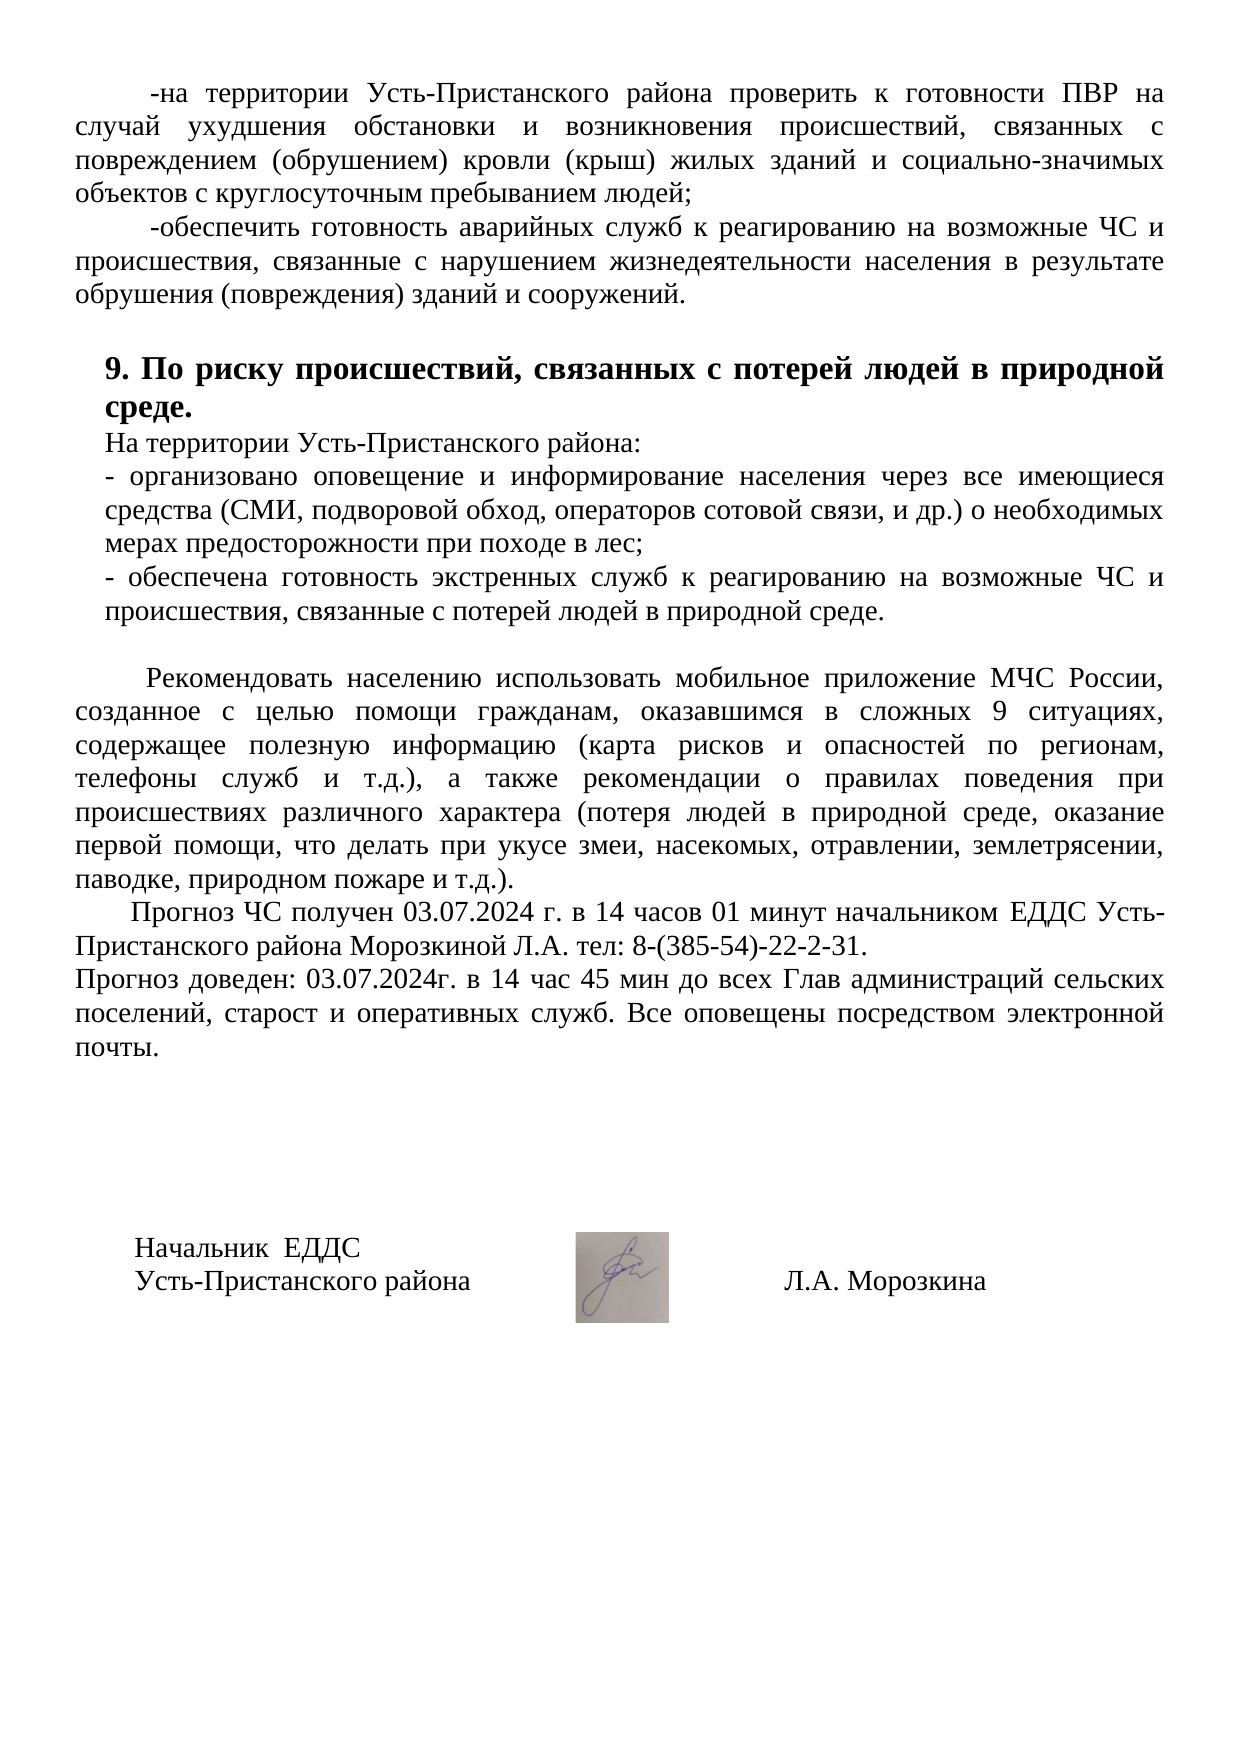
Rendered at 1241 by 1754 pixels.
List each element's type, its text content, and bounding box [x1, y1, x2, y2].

text Рекомендовать населению использовать мобильное приложение МЧС России, созданное с целью помощи гражданам, оказавшимся в сложных 9 ситуациях, содержащее полезную информацию (карта рисков и опасностей по регионам, телефоны служб и т.д.), а также рекомендации о правилах поведения при происшествиях различного характера (потеря людей в природной среде, оказание первой помощи, что делать при укусе змеи, насекомых, отравлении, землетрясении, паводке, природном пожаре и т.д.). [75, 660, 1165, 894]
text На территории Усть-Пристанского района: [104, 425, 1165, 458]
text - обеспечена готовность экстренных служб к реагированию на возможные ЧС и происшествия, связанные с потерей людей в природной среде. [104, 559, 1165, 626]
text 9. По риску происшествий, связанных с потерей людей в природной среде. [104, 348, 1165, 425]
text Прогноз ЧС получен 03.07.2024 г. в 14 часов 01 минут начальником ЕДДС Усть-Пристанского района Морозкиной Л.А. тел: 8-(385-54)-22-2-31. [75, 894, 1165, 962]
text -на территории Усть-Пристанского района проверить к готовности ПВР на случай ухудшения обстановки и возникновения происшествий, связанных с повреждением (обрушением) кровли (крыш) жилых зданий и социально-значимых объектов с круглосуточным пребыванием людей; [75, 75, 1165, 209]
text -обеспечить готовность аварийных служб к реагированию на возможные ЧС и происшествия, связанные с нарушением жизнедеятельности населения в результате обрушения (повреждения) зданий и сооружений. [75, 209, 1165, 310]
text Усть-Пристанского района Л.А. Морозкина [669, 1263, 1165, 1297]
text Прогноз доведен: 03.07.2024г. в 14 час 45 мин до всех Глав администраций сельских поселений, старост и оперативных служб. Все оповещены посредством электронной почты. [75, 962, 1165, 1062]
text Усть-Пристанского района Л.А. Морозкина [75, 1263, 575, 1297]
picture [575, 1232, 669, 1323]
text Начальник ЕДДС [75, 1230, 1165, 1263]
text - организовано оповещение и информирование населения через все имеющиеся средства (СМИ, подворовой обход, операторов сотовой связи, и др.) о необходимых мерах предосторожности при походе в лес; [104, 458, 1165, 559]
